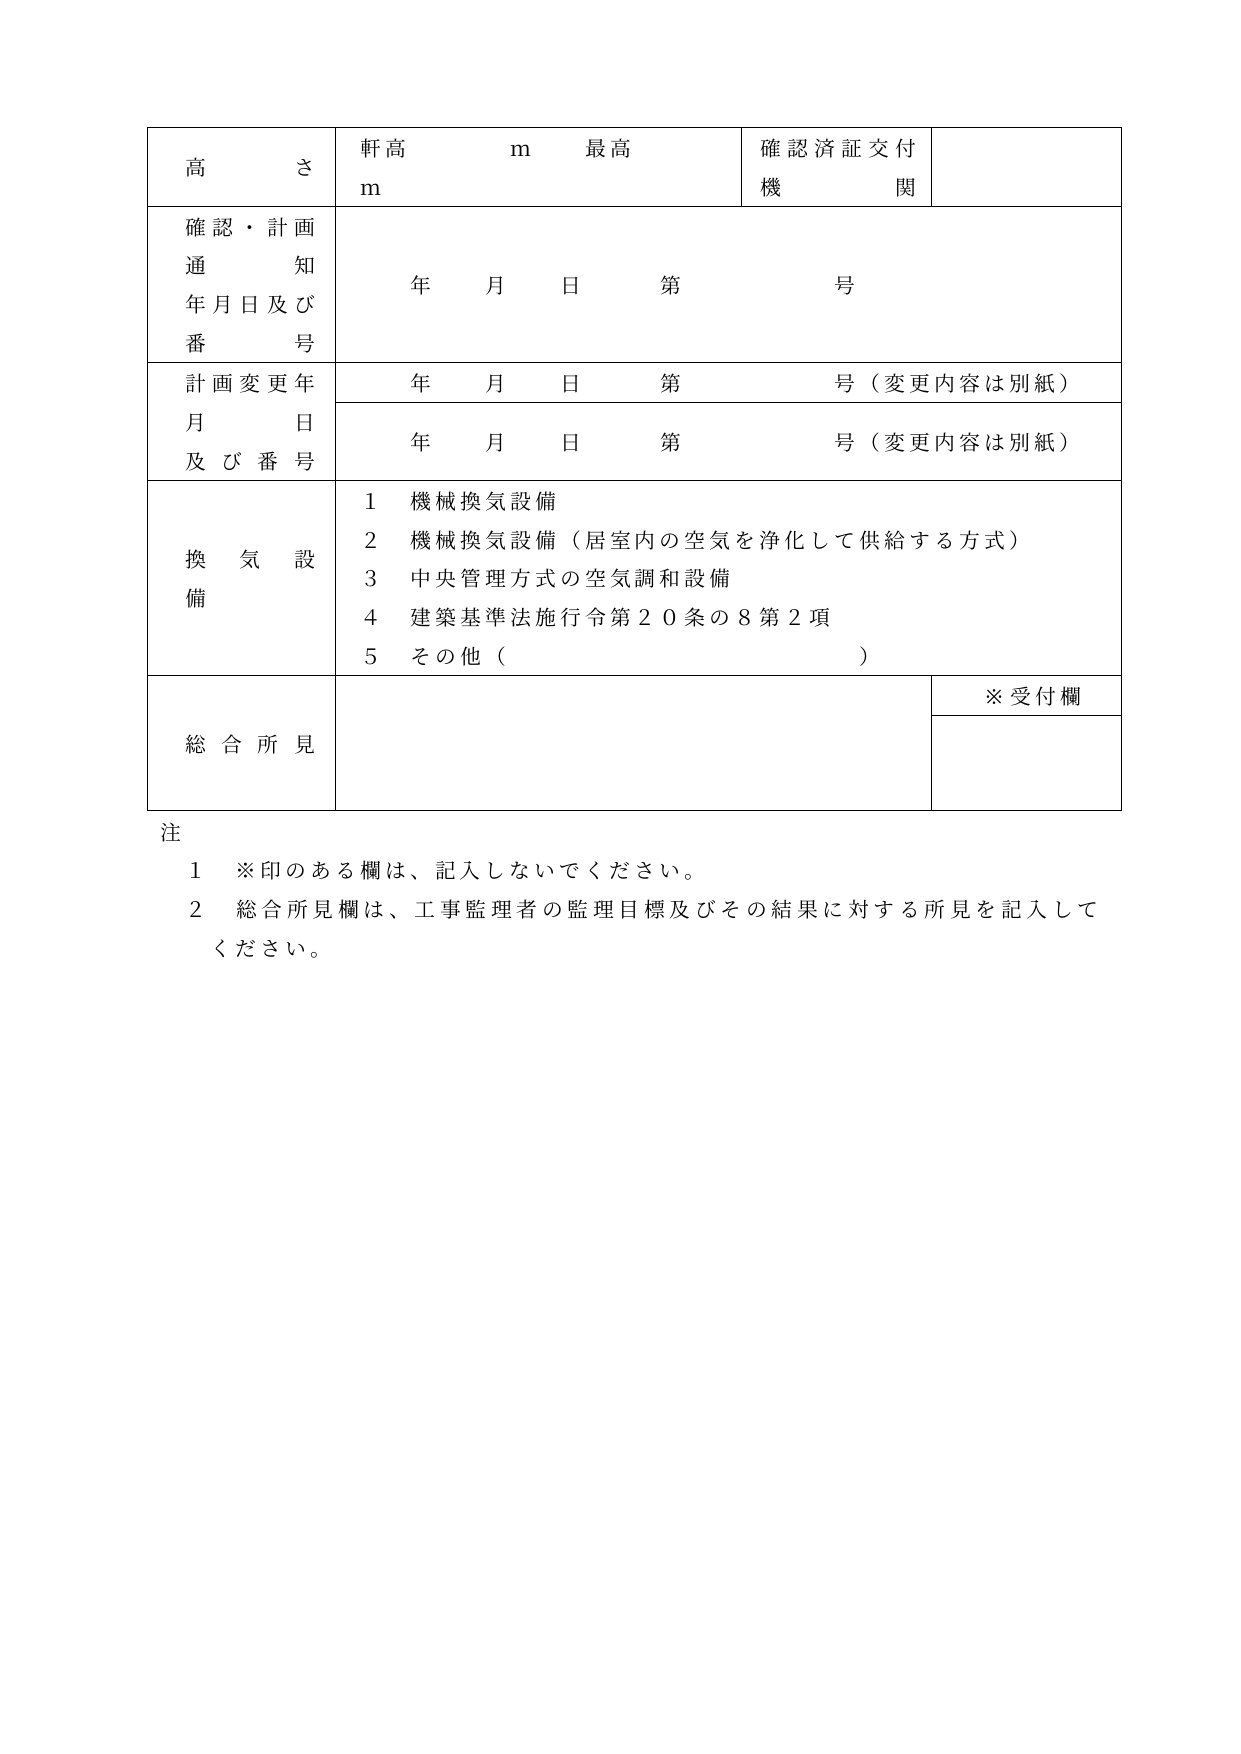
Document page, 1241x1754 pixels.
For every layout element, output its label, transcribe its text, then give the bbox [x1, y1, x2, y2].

table_cell [932, 128, 1121, 206]
table_cell 受付欄 [932, 676, 1121, 715]
text ２ 総合所見欄は、工事監理者の監理目標及びその結果に対する所見を記入してください。 [181, 889, 1106, 967]
table_cell 年 月 日 第 号 [336, 207, 1121, 362]
text 注 [160, 811, 1106, 850]
table_cell 軒高 ｍ 最高 ｍ [336, 128, 741, 206]
table_cell 年 月 日 第 号（変更内容は別紙） [336, 363, 1121, 402]
text １ ※印のある欄は、記入しないでください。 [181, 850, 1106, 889]
table_cell [932, 716, 1121, 810]
table_cell 確認済証交付機関 [742, 128, 931, 206]
table_cell １ 機械換気設備 ２ 機械換気設備（居室内の空気を浄化して供給する方式） ３ 中央管理方式の空気調和設備 ４ 建築基準法施行令第２０条の８第２項 ５ その他（ ） [336, 481, 1121, 675]
table_cell 確認・計画通知 年月日及び番号 [148, 207, 335, 362]
table_cell 総合所見 [148, 676, 335, 810]
table_cell 年 月 日 第 号（変更内容は別紙） [336, 403, 1121, 480]
table_cell [336, 676, 931, 810]
table_cell 計画変更年月日 及び番号 [148, 363, 335, 480]
table_cell 高さ [148, 128, 335, 206]
table_cell 換 気 設 備 [148, 481, 335, 675]
